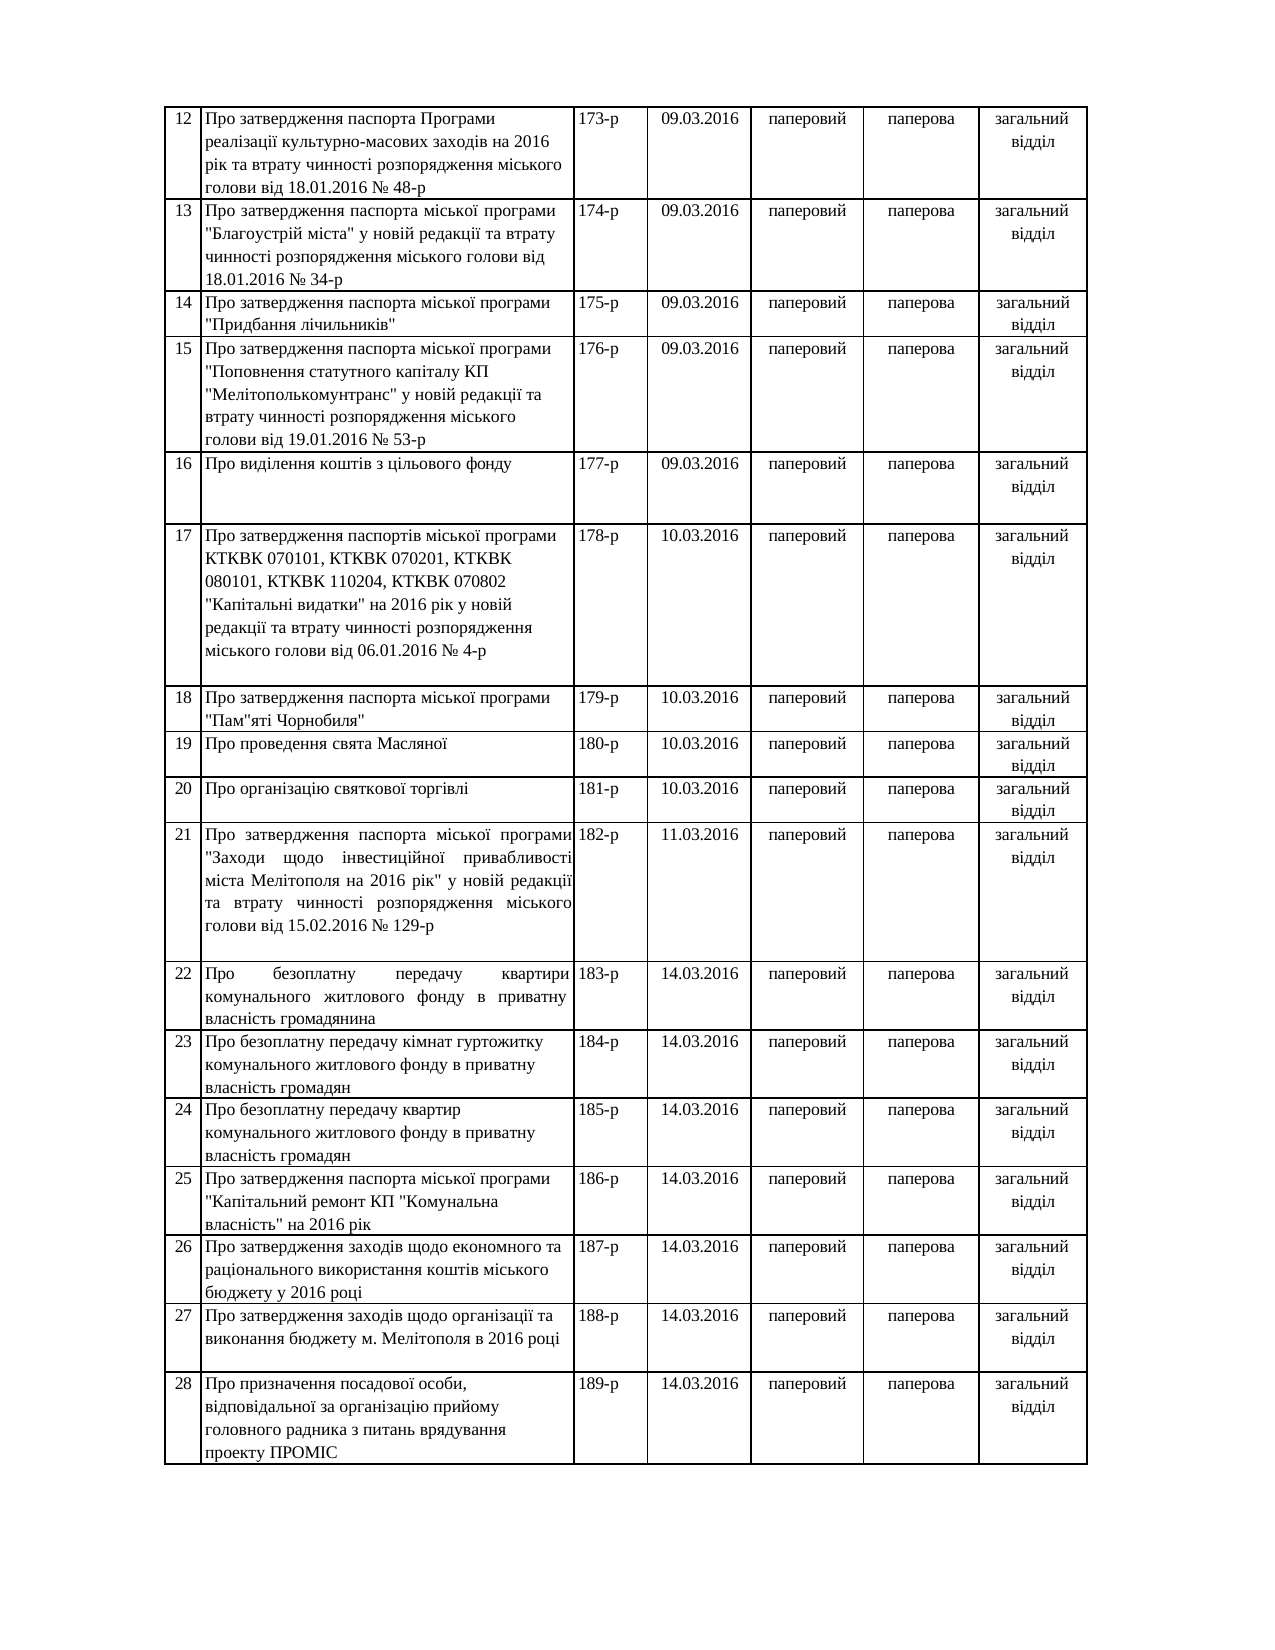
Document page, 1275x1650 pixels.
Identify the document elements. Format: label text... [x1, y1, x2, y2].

table_cell паперовий [752, 778, 863, 822]
table_cell 183-р [575, 962, 647, 1029]
table_cell 22 [166, 962, 200, 1029]
table_cell 187-р [575, 1236, 647, 1303]
table_cell паперова [864, 962, 978, 1029]
table_cell 09.03.2016 [648, 453, 750, 523]
table_cell Про затвердження паспорта міської програми "Поповнення статутного капіталу КП "Мелітополькомунтранс" у новій редакції та втрату чинності розпорядження міського голови від 19.01.2016 № 53-р [202, 337, 573, 451]
table_cell Про затвердження паспорта міської програми "Придбання лічильників" [202, 292, 573, 336]
table_cell паперовий [752, 687, 863, 731]
table_cell загальний відділ [980, 1373, 1086, 1463]
table_cell загальний відділ [980, 778, 1086, 822]
table_cell 177-р [575, 453, 647, 523]
table_cell паперовий [752, 1031, 863, 1097]
table_cell 15 [166, 337, 200, 451]
table_cell паперова [864, 1304, 978, 1371]
table_cell 11.03.2016 [648, 823, 750, 961]
table_cell паперовий [752, 962, 863, 1029]
table_cell Про проведення свята Масляної [202, 732, 573, 776]
table_cell паперова [864, 1167, 978, 1234]
table_cell загальний відділ [980, 337, 1086, 451]
table_cell загальний відділ [980, 200, 1086, 290]
table_cell загальний відділ [980, 687, 1086, 731]
table_cell 10.03.2016 [648, 732, 750, 776]
table_cell паперовий [752, 200, 863, 290]
table_cell паперова [864, 1373, 978, 1463]
table_cell 09.03.2016 [648, 337, 750, 451]
table_cell 179-р [575, 687, 647, 731]
table_cell 180-р [575, 732, 647, 776]
table_cell загальний відділ [980, 1304, 1086, 1371]
table_cell загальний відділ [980, 1031, 1086, 1097]
table_cell паперова [864, 1099, 978, 1166]
table_cell паперова [864, 1031, 978, 1097]
table_cell загальний відділ [980, 962, 1086, 1029]
table_header 09.03.2016 [648, 108, 750, 198]
table_cell паперовий [752, 1099, 863, 1166]
table_cell 10.03.2016 [648, 525, 750, 685]
table_cell загальний відділ [980, 1167, 1086, 1234]
table_cell 27 [166, 1304, 200, 1371]
table_cell загальний відділ [980, 823, 1086, 961]
table_cell 20 [166, 778, 200, 822]
table_cell паперовий [752, 337, 863, 451]
table_cell 19 [166, 732, 200, 776]
table_header Про затвердження паспорта Програми реалізації культурно-масових заходів на 2016 рік та втрату чинності розпорядження міського голови від 18.01.2016 № 48-р [202, 108, 573, 198]
table_cell 21 [166, 823, 200, 961]
table_cell 09.03.2016 [648, 200, 750, 290]
table_cell 14.03.2016 [648, 962, 750, 1029]
table_cell Про безоплатну передачу кімнат гуртожитку комунального житлового фонду в приватну власність громадян [202, 1031, 573, 1097]
table_cell паперовий [752, 1167, 863, 1234]
table_cell 181-р [575, 778, 647, 822]
table_cell 17 [166, 525, 200, 685]
table_cell паперовий [752, 1373, 863, 1463]
table_cell 14.03.2016 [648, 1236, 750, 1303]
table_cell 184-р [575, 1031, 647, 1097]
table_cell паперова [864, 200, 978, 290]
table_cell 09.03.2016 [648, 292, 750, 336]
table_cell 175-р [575, 292, 647, 336]
table_cell загальний відділ [980, 1099, 1086, 1166]
table_cell паперовий [752, 823, 863, 961]
table_cell 185-р [575, 1099, 647, 1166]
table_cell Про виділення коштів з цільового фонду [202, 453, 573, 523]
table_cell паперова [864, 337, 978, 451]
table_cell Про організацію святкової торгівлі [202, 778, 573, 822]
table_cell Про затвердження паспорта міської програми "Благоустрій міста" у новій редакції та втрату чинності розпорядження міського голови від 18.01.2016 № 34-р [202, 200, 573, 290]
table_cell Про затвердження паспорта міської програми "Заходи щодо інвестиційної привабливості міста Мелітополя на 2016 рік" у новій редакції та втрату чинності розпорядження міського голови від 15.02.2016 № 129-р [202, 823, 573, 961]
table_header 173-р [575, 108, 647, 198]
table_cell 14.03.2016 [648, 1099, 750, 1166]
table_cell 24 [166, 1099, 200, 1166]
table_cell паперова [864, 732, 978, 776]
table_cell паперова [864, 778, 978, 822]
table_cell 13 [166, 200, 200, 290]
table_cell 14.03.2016 [648, 1167, 750, 1234]
table_cell паперова [864, 292, 978, 336]
table_cell паперовий [752, 453, 863, 523]
table_cell паперовий [752, 292, 863, 336]
table_cell загальний відділ [980, 525, 1086, 685]
table_cell 14 [166, 292, 200, 336]
table_cell Про безоплатну передачу квартири комунального житлового фонду в приватну власність громадянина [202, 962, 573, 1029]
table_cell 26 [166, 1236, 200, 1303]
table_cell Про затвердження паспорта міської програми "Капітальний ремонт КП "Комунальна власність" на 2016 рік [202, 1167, 573, 1234]
table_cell паперова [864, 687, 978, 731]
table_cell паперовий [752, 1304, 863, 1371]
table_cell 10.03.2016 [648, 778, 750, 822]
table_cell 174-р [575, 200, 647, 290]
table_cell паперовий [752, 732, 863, 776]
table_header 12 [166, 108, 200, 198]
table_cell 189-р [575, 1373, 647, 1463]
table_cell 188-р [575, 1304, 647, 1371]
table_cell паперовий [752, 1236, 863, 1303]
table_cell паперова [864, 453, 978, 523]
table_cell паперовий [752, 525, 863, 685]
table_header загальний відділ [980, 108, 1086, 198]
table_cell 186-р [575, 1167, 647, 1234]
table_cell Про затвердження заходів щодо організації та виконання бюджету м. Мелітополя в 2016 році [202, 1304, 573, 1371]
table_cell 16 [166, 453, 200, 523]
table_cell паперова [864, 1236, 978, 1303]
table_cell 182-р [575, 823, 647, 961]
table_cell 25 [166, 1167, 200, 1234]
table_cell Про призначення посадової особи, відповідальної за організацію прийому головного радника з питань врядування проекту ПРОМІС [202, 1373, 573, 1463]
table_cell 14.03.2016 [648, 1031, 750, 1097]
table_cell паперова [864, 525, 978, 685]
table_cell паперова [864, 823, 978, 961]
table_cell загальний відділ [980, 1236, 1086, 1303]
table_cell Про затвердження заходів щодо економного та раціонального використання коштів міського бюджету у 2016 році [202, 1236, 573, 1303]
table_cell 10.03.2016 [648, 687, 750, 731]
table_cell 28 [166, 1373, 200, 1463]
table_cell загальний відділ [980, 292, 1086, 336]
table_header паперова [864, 108, 978, 198]
table_cell 14.03.2016 [648, 1373, 750, 1463]
table_header паперовий [752, 108, 863, 198]
table_cell 14.03.2016 [648, 1304, 750, 1371]
table_cell 178-р [575, 525, 647, 685]
table_cell загальний відділ [980, 453, 1086, 523]
table_cell 18 [166, 687, 200, 731]
table_cell загальний відділ [980, 732, 1086, 776]
table_cell Про безоплатну передачу квартир комунального житлового фонду в приватну власність громадян [202, 1099, 573, 1166]
table_cell Про затвердження паспорта міської програми "Пам"яті Чорнобиля" [202, 687, 573, 731]
table_cell 176-р [575, 337, 647, 451]
table_cell Про затвердження паспортів міської програми КТКВК 070101, КТКВК 070201, КТКВК 080101, КТКВК 110204, КТКВК 070802 "Капітальні видатки" на 2016 рік у новій редакції та втрату чинності розпорядження міського голови від 06.01.2016 № 4-р [202, 525, 573, 685]
table_cell 23 [166, 1031, 200, 1097]
